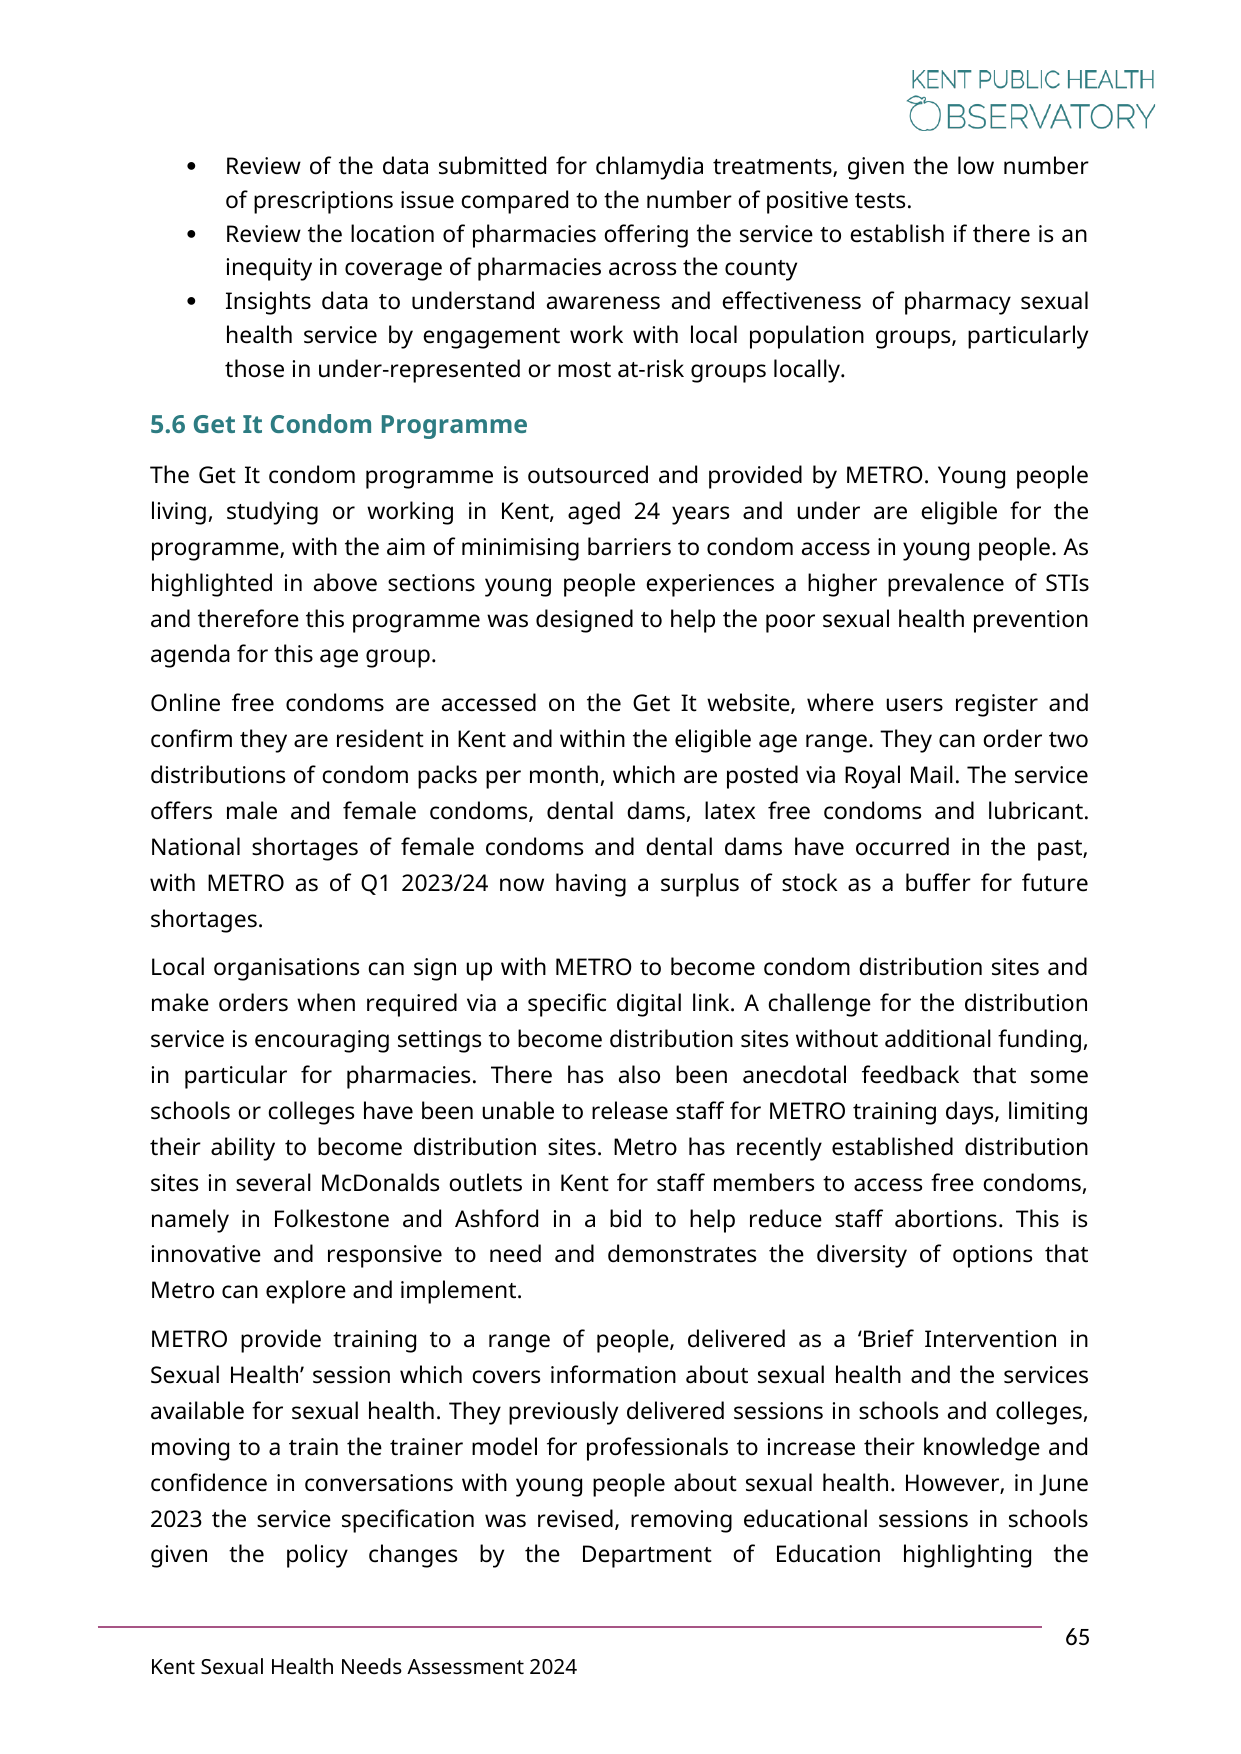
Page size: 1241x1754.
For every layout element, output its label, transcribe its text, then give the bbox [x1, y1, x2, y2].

text Local organisations can sign up with METRO to become condom distribution sites and make orders when required via a specific digital link. A challenge for the distribution service is encouraging settings to become distribution sites without additional funding, in particular for pharmacies. There has also been anecdotal feedback that some schools or colleges have been unable to release staff for METRO training days, limiting their ability to become distribution sites. Metro has recently established distribution sites in several McDonalds outlets in Kent for staff members to access free condoms, namely in Folkestone and Ashford in a bid to help reduce staff abortions. This is innovative and responsive to need and demonstrates the diversity of options that Metro can explore and implement. [150, 951, 1090, 1306]
subtitle 5.6 Get It Condom Programme [150, 407, 1090, 441]
list Review of the data submitted for chlamydia treatments, given the low number of prescriptions issue compared to the number of positive tests. [187, 150, 1090, 215]
picture [906, 70, 1155, 131]
text The Get It condom programme is outsourced and provided by METRO. Young people living, studying or working in Kent, aged 24 years and under are eligible for the programme, with the aim of minimising barriers to condom access in young people. As highlighted in above sections young people experiences a higher prevalence of STIs and therefore this programme was designed to help the poor sexual health prevention agenda for this age group. [150, 459, 1090, 670]
list Insights data to understand awareness and effectiveness of pharmacy sexual health service by engagement work with local population groups, particularly those in under-represented or most at-risk groups locally. [187, 285, 1090, 384]
text Online free condoms are accessed on the Get It website, where users register and confirm they are resident in Kent and within the eligible age range. They can order two distributions of condom packs per month, which are posted via Royal Mail. The service offers male and female condoms, dental dams, latex free condoms and lubricant. National shortages of female condoms and dental dams have occurred in the past, with METRO as of Q1 2023/24 now having a surplus of stock as a buffer for future shortages. [150, 687, 1090, 934]
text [150, 1323, 1090, 1570]
list Review the location of pharmacies offering the service to establish if there is an inequity in coverage of pharmacies across the county [187, 217, 1090, 282]
